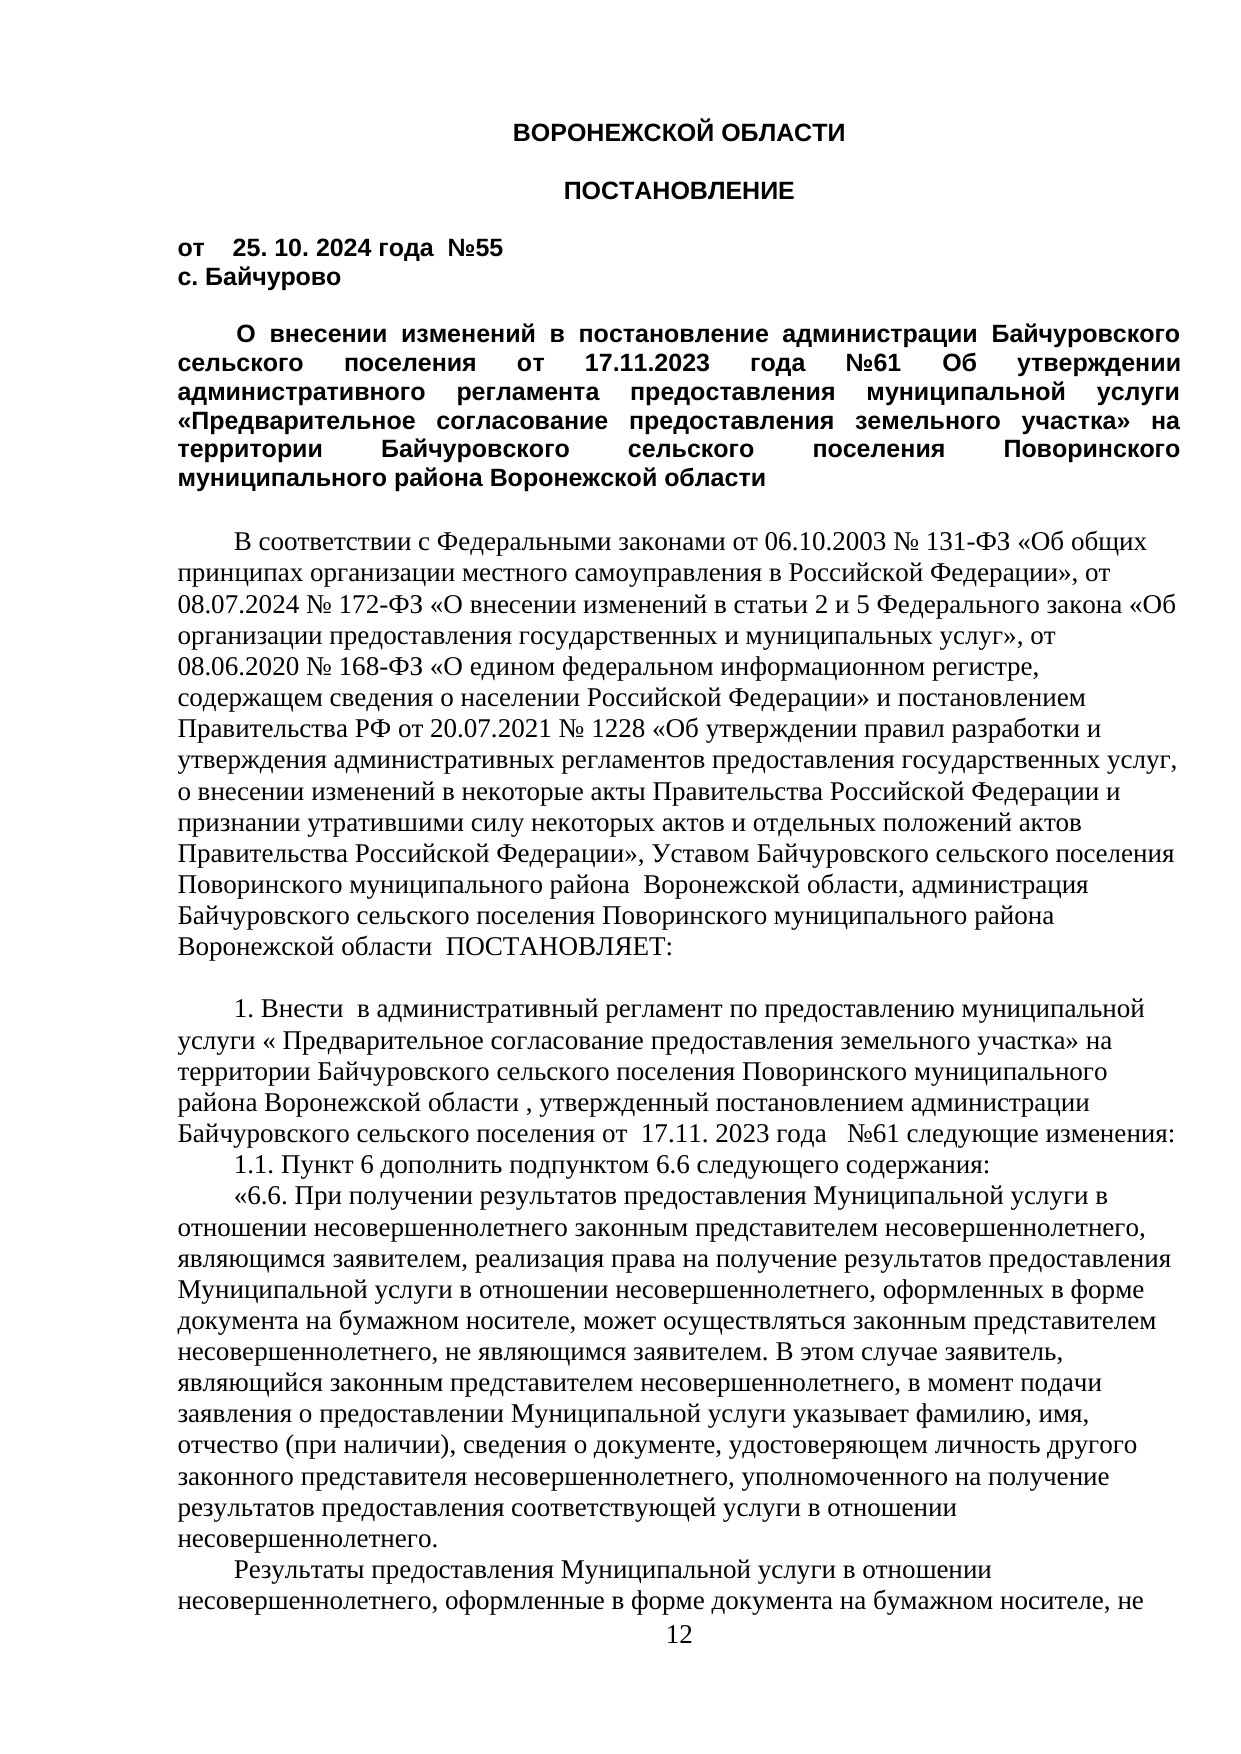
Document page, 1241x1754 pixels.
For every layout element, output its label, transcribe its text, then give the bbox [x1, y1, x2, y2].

text 1. Внести в административный регламент по предоставлению муниципальной услуги « Предварительное согласование предоставления земельного участка» на территории Байчуровского сельского поселения Поворинского муниципального района Воронежской области , утвержденный постановлением администрации Байчуровского сельского поселения от 17.11. 2023 года №61 следующие изменения: [177, 993, 1181, 1148]
text В соответствии с Федеральными законами от 06.10.2003 № 131-ФЗ «Об общих принципах организации местного самоуправления в Российской Федерации», от 08.07.2024 № 172-ФЗ «О внесении изменений в статьи 2 и 5 Федерального закона «Об организации предоставления государственных и муниципальных услуг», от 08.06.2020 № 168-ФЗ «О едином федеральном информационном регистре, содержащем сведения о населении Российской Федерации» и постановлением Правительства РФ от 20.07.2021 № 1228 «Об утверждении правил разработки и утверждения административных регламентов предоставления государственных услуг, о внесении изменений в некоторые акты Правительства Российской Федерации и признании утратившими силу некоторых актов и отдельных положений актов Правительства Российской Федерации», Уставом Байчуровского сельского поселения Поворинского муниципального района Воронежской области, администрация Байчуровского сельского поселения Поворинского муниципального района Воронежской области ПОСТАНОВЛЯЕТ: [177, 525, 1181, 961]
text «6.6. При получении результатов предоставления Муниципальной услуги в отношении несовершеннолетнего законным представителем несовершеннолетнего, являющимся заявителем, реализация права на получение результатов предоставления Муниципальной услуги в отношении несовершеннолетнего, оформленных в форме документа на бумажном носителе, может осуществляться законным представителем несовершеннолетнего, не являющимся заявителем. В этом случае заявитель, являющийся законным представителем несовершеннолетнего, в момент подачи заявления о предоставлении Муниципальной услуги указывает фамилию, имя, отчество (при наличии), сведения о документе, удостоверяющем личность другого законного представителя несовершеннолетнего, уполномоченного на получение результатов предоставления соответствующей услуги в отношении несовершеннолетнего. [177, 1179, 1181, 1553]
text ПОСТАНОВЛЕНИЕ [177, 176, 1181, 204]
text О внесении изменений в постановление администрации Байчуровского сельского поселения от 17.11.2023 года №61 Об утверждении административного регламента предоставления муниципальной услуги «Предварительное согласование предоставления земельного участка» на территории Байчуровского сельского поселения Поворинского муниципального района Воронежской области [177, 319, 1181, 492]
text с. Байчурово [177, 262, 1181, 291]
text 1.1. Пункт 6 дополнить подпунктом 6.6 следующего содержания: [177, 1148, 1181, 1179]
text от 25. 10. 2024 года №55 [177, 233, 1181, 262]
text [177, 1553, 1181, 1616]
text ВОРОНЕЖСКОЙ ОБЛАСТИ [177, 118, 1181, 147]
